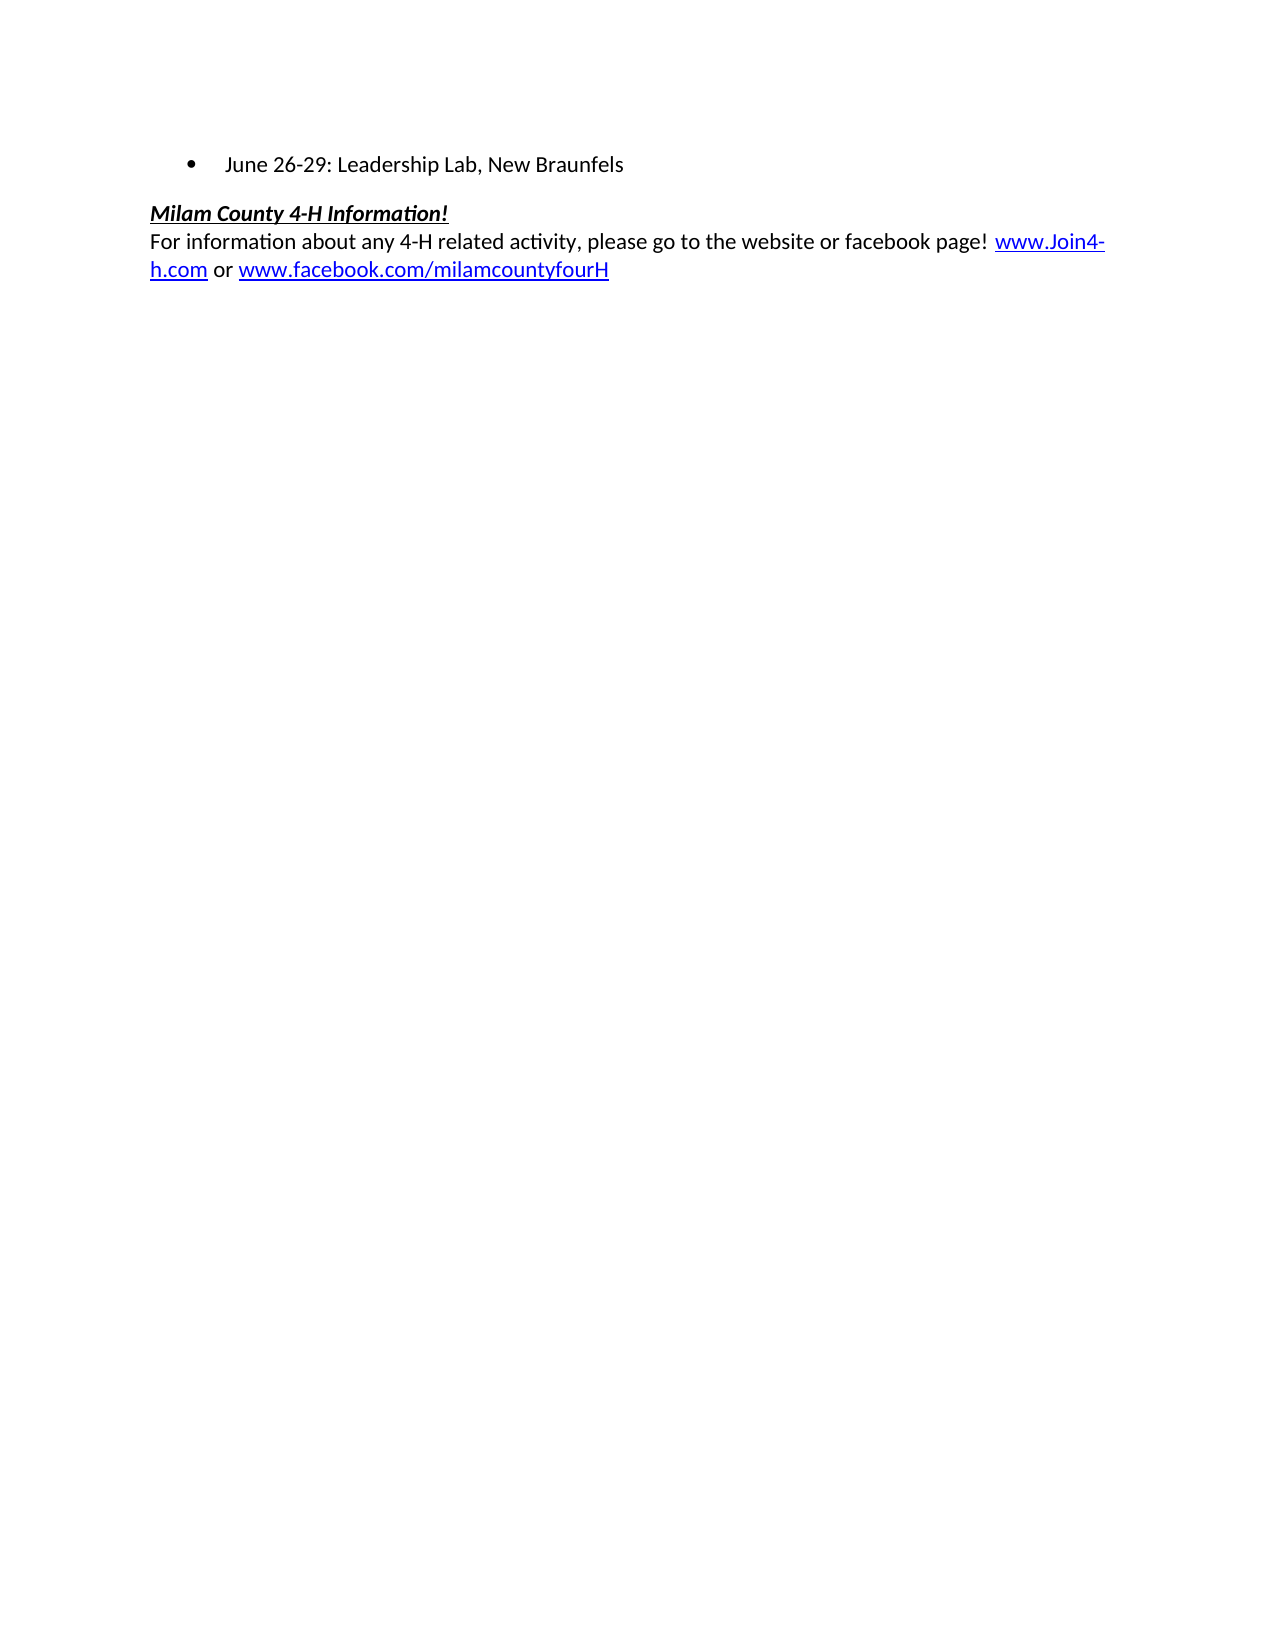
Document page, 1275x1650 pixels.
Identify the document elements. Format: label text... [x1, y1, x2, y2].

text Milam County 4-H Information! [150, 199, 1125, 227]
text For information about any 4-H related activity, please go to the website or facebook page! www.Join4-h.com or www.facebook.com/milamcountyfourH [150, 227, 1125, 283]
list June 26-29: Leadership Lab, New Braunfels [187, 150, 1125, 178]
